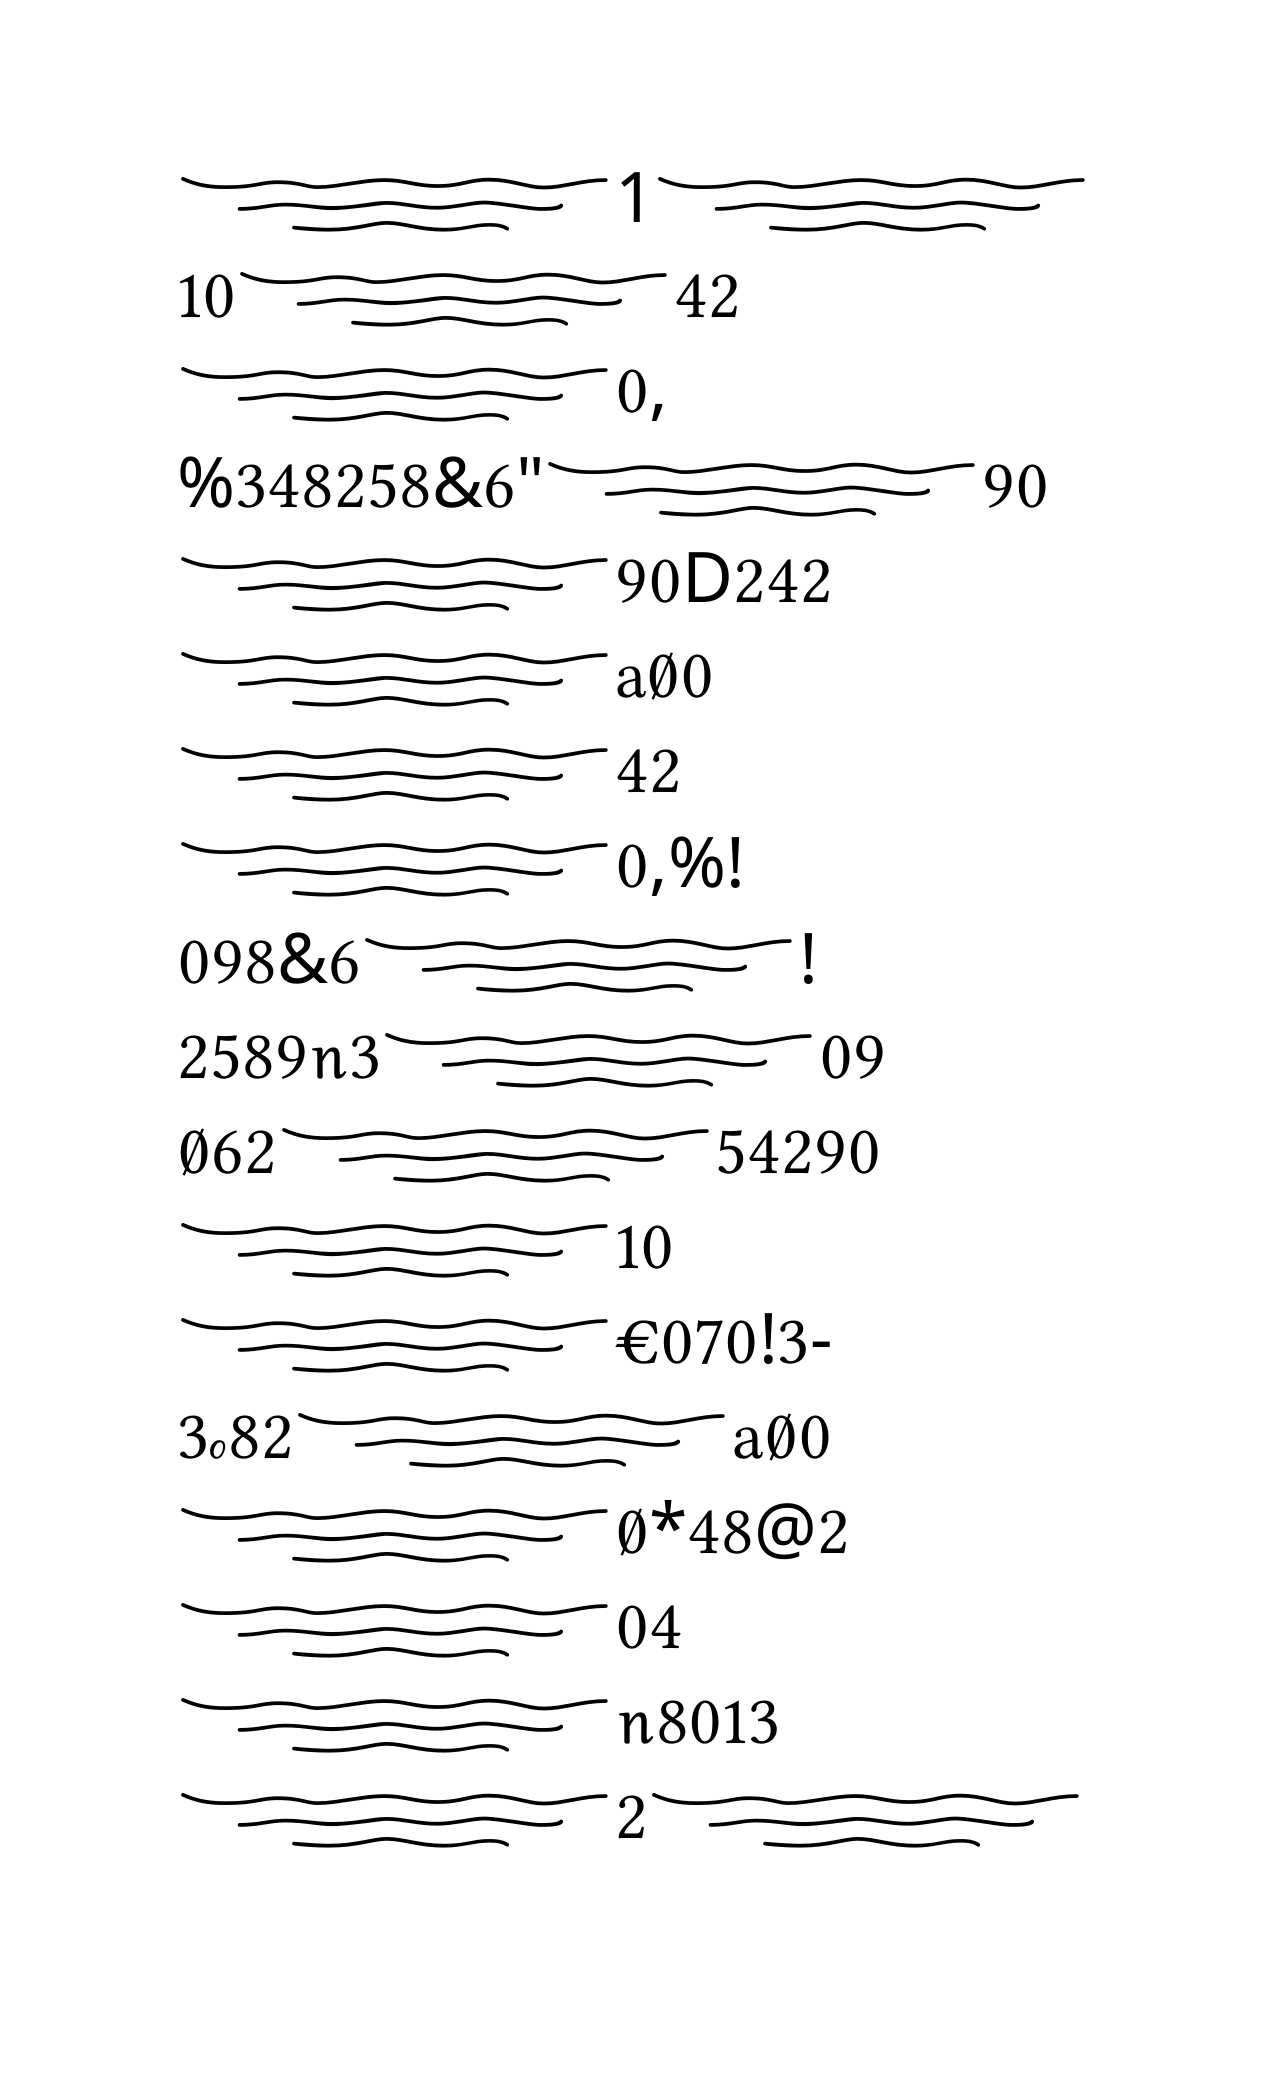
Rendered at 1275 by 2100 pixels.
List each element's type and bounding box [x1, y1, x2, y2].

text [177, 148, 1098, 1099]
text [177, 1099, 1098, 1859]
